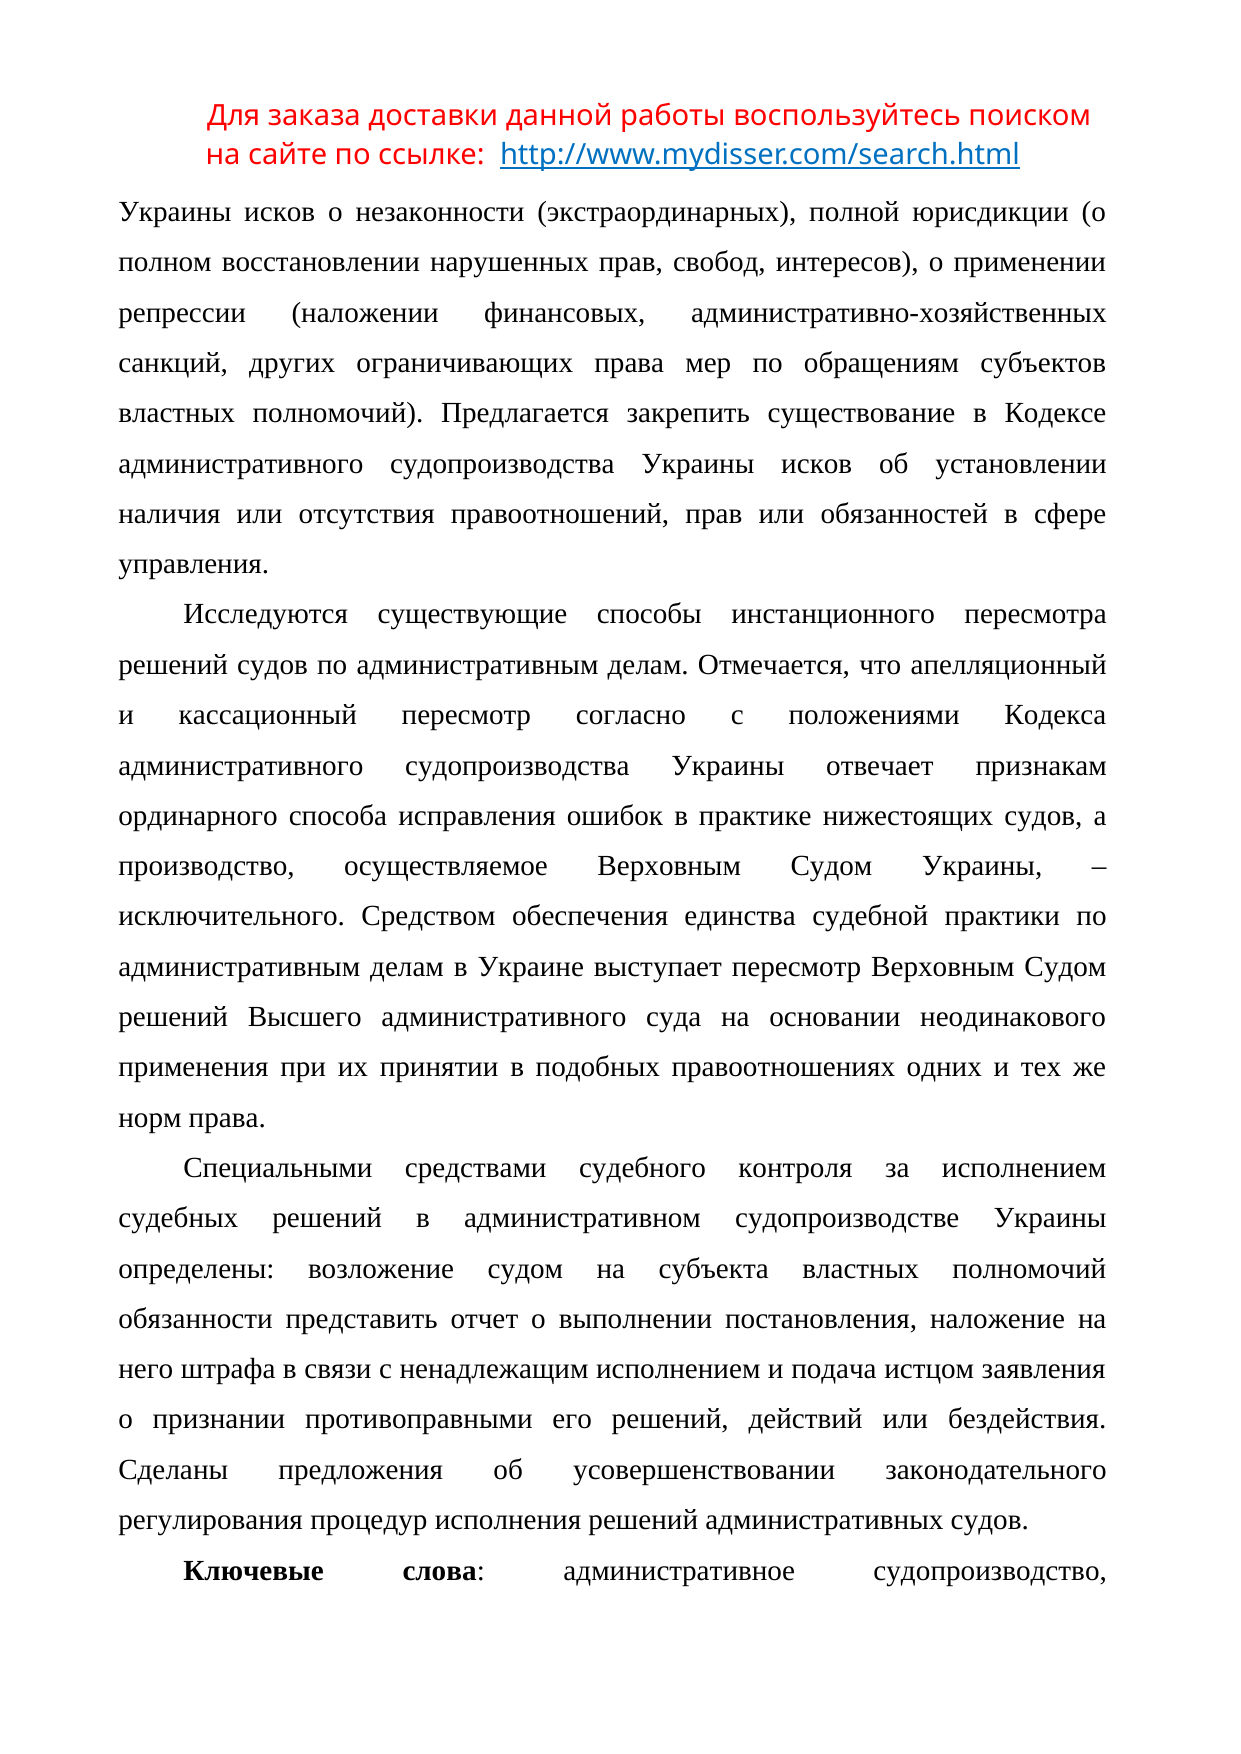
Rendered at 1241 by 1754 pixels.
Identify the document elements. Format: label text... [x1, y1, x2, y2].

text Исследуются существующие способы инстанционного пересмотра решений судов по административным делам. Отмечается, что апелляционный и кассационный пересмотр согласно с положениями Кодекса административного судопроизводства Украины отвечает признакам ординарного способа исправления ошибок в практике нижестоящих судов, а производство, осуществляемое Верховным Судом Украины, – исключительного. Средством обеспечения единства судебной практики по административным делам в Украине выступает пересмотр Верховным Судом решений Высшего административного суда на основании неодинакового применения при их принятии в подобных правоотношениях одних и тех же норм права. [118, 597, 1107, 1133]
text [118, 1553, 1107, 1586]
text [118, 194, 1107, 580]
text Специальными средствами судебного контроля за исполнением судебных решений в административном судопроизводстве Украины определены: возложение судом на субъекта властных полномочий обязанности представить отчет о выполнении постановления, наложение на него штрафа в связи с ненадлежащим исполнением и подача истцом заявления о признании противоправными его решений, действий или бездействия. Сделаны предложения об усовершенствовании законодательного регулирования процедур исполнения решений административных судов. [118, 1150, 1107, 1536]
